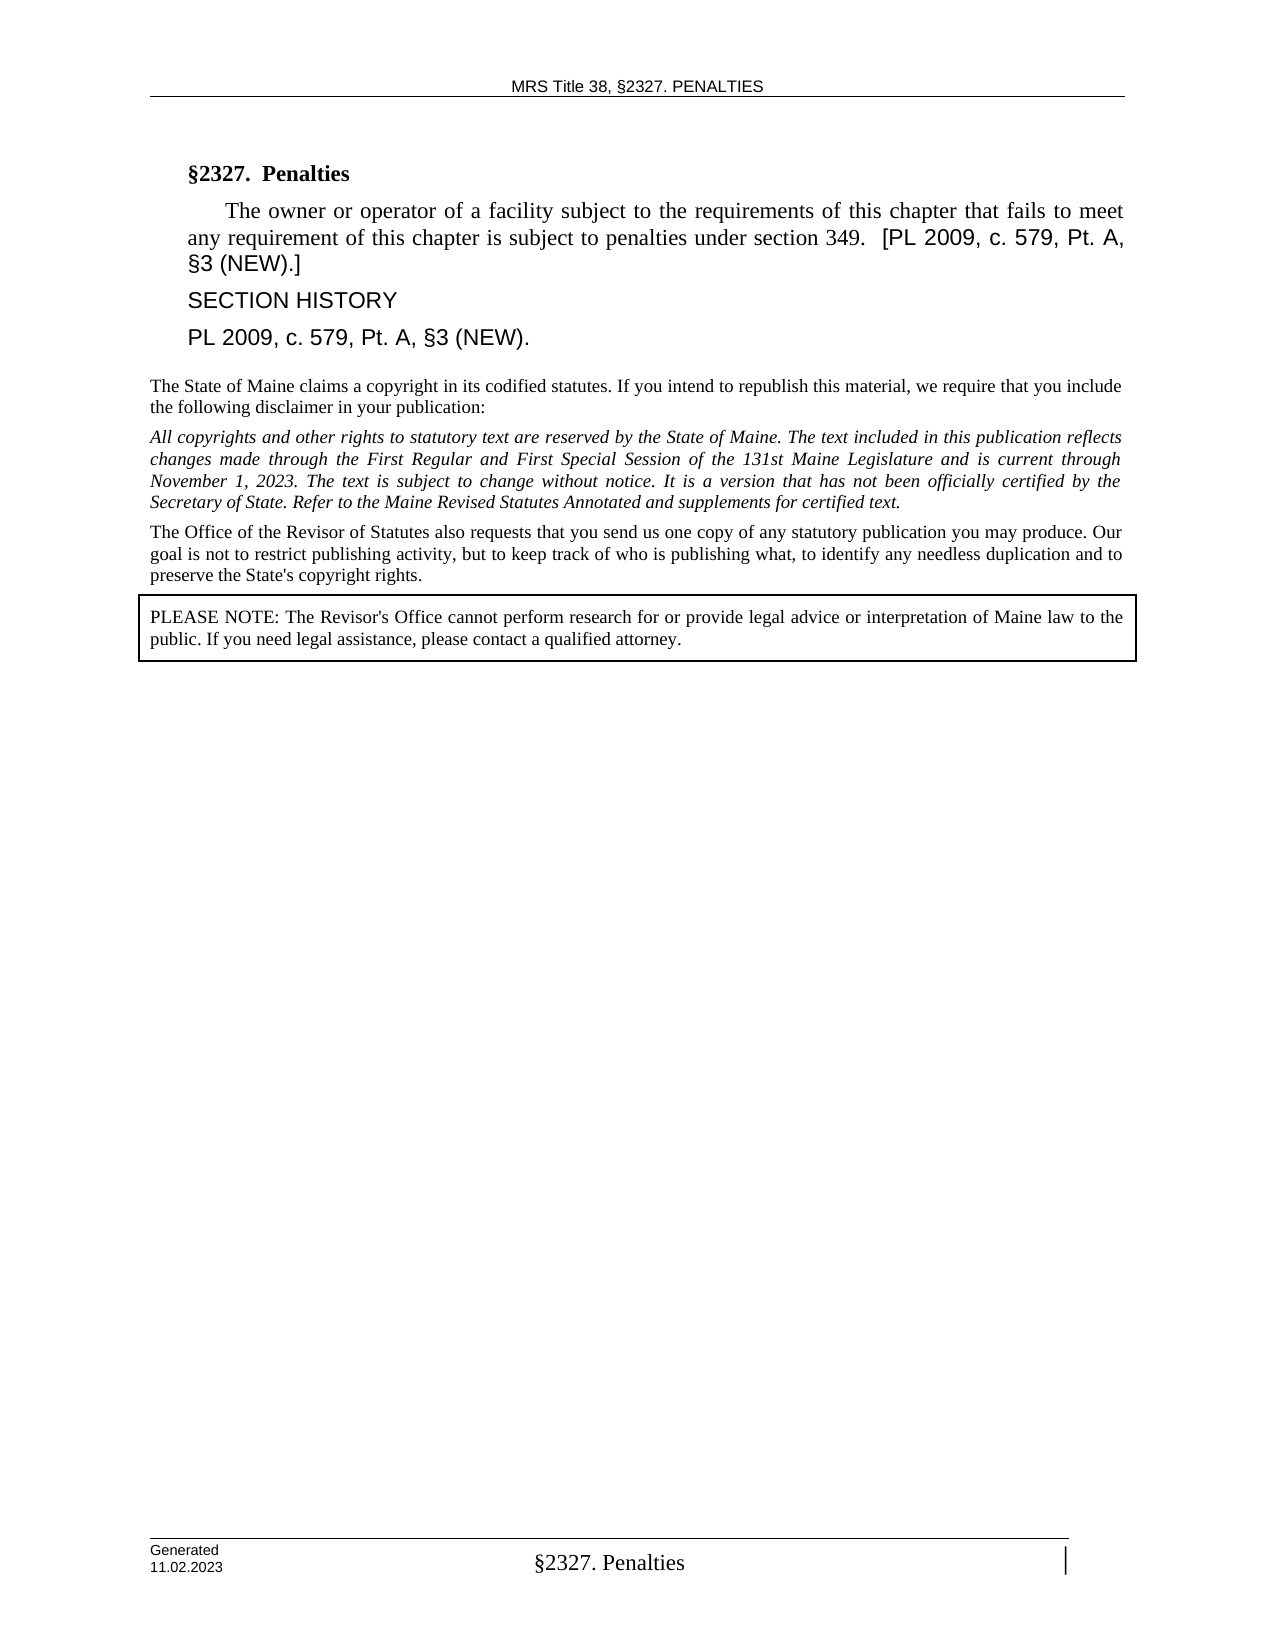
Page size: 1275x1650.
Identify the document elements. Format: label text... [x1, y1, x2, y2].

text §2327. Penalties [187, 160, 1125, 187]
text PLEASE NOTE: The Revisor's Office cannot perform research for or provide legal advice or interpretation of Maine law to the public. If you need legal assistance, please contact a qualified attorney. [140, 596, 1135, 660]
text PL 2009, c. 579, Pt. A, §3 (NEW). [187, 323, 1125, 350]
text The Office of the Revisor of Statutes also requests that you send us one copy of any statutory publication you may produce. Our goal is not to restrict publishing activity, but to keep track of who is publishing what, to identify any needless duplication and to preserve the State's copyright rights. [150, 521, 1125, 586]
text All copyrights and other rights to statutory text are reserved by the State of Maine. The text included in this publication reflects changes made through the First Regular and First Special Session of the 131st Maine Legislature and is current through November 1, 2023 . The text is subject to change without notice. It is a version that has not been officially certified by the Secretary of State. Refer to the Maine Revised Statutes Annotated and supplements for certified text. [150, 426, 1125, 513]
text SECTION HISTORY [187, 287, 1125, 313]
text The State of Maine claims a copyright in its codified statutes. If you intend to republish this material, we require that you include the following disclaimer in your publication: [150, 375, 1125, 418]
text The owner or operator of a facility subject to the requirements of this chapter that fails to meet any requirement of this chapter is subject to penalties under section 349. [PL 2009, c. 579, Pt. A, §3 (NEW).] [187, 197, 1125, 276]
